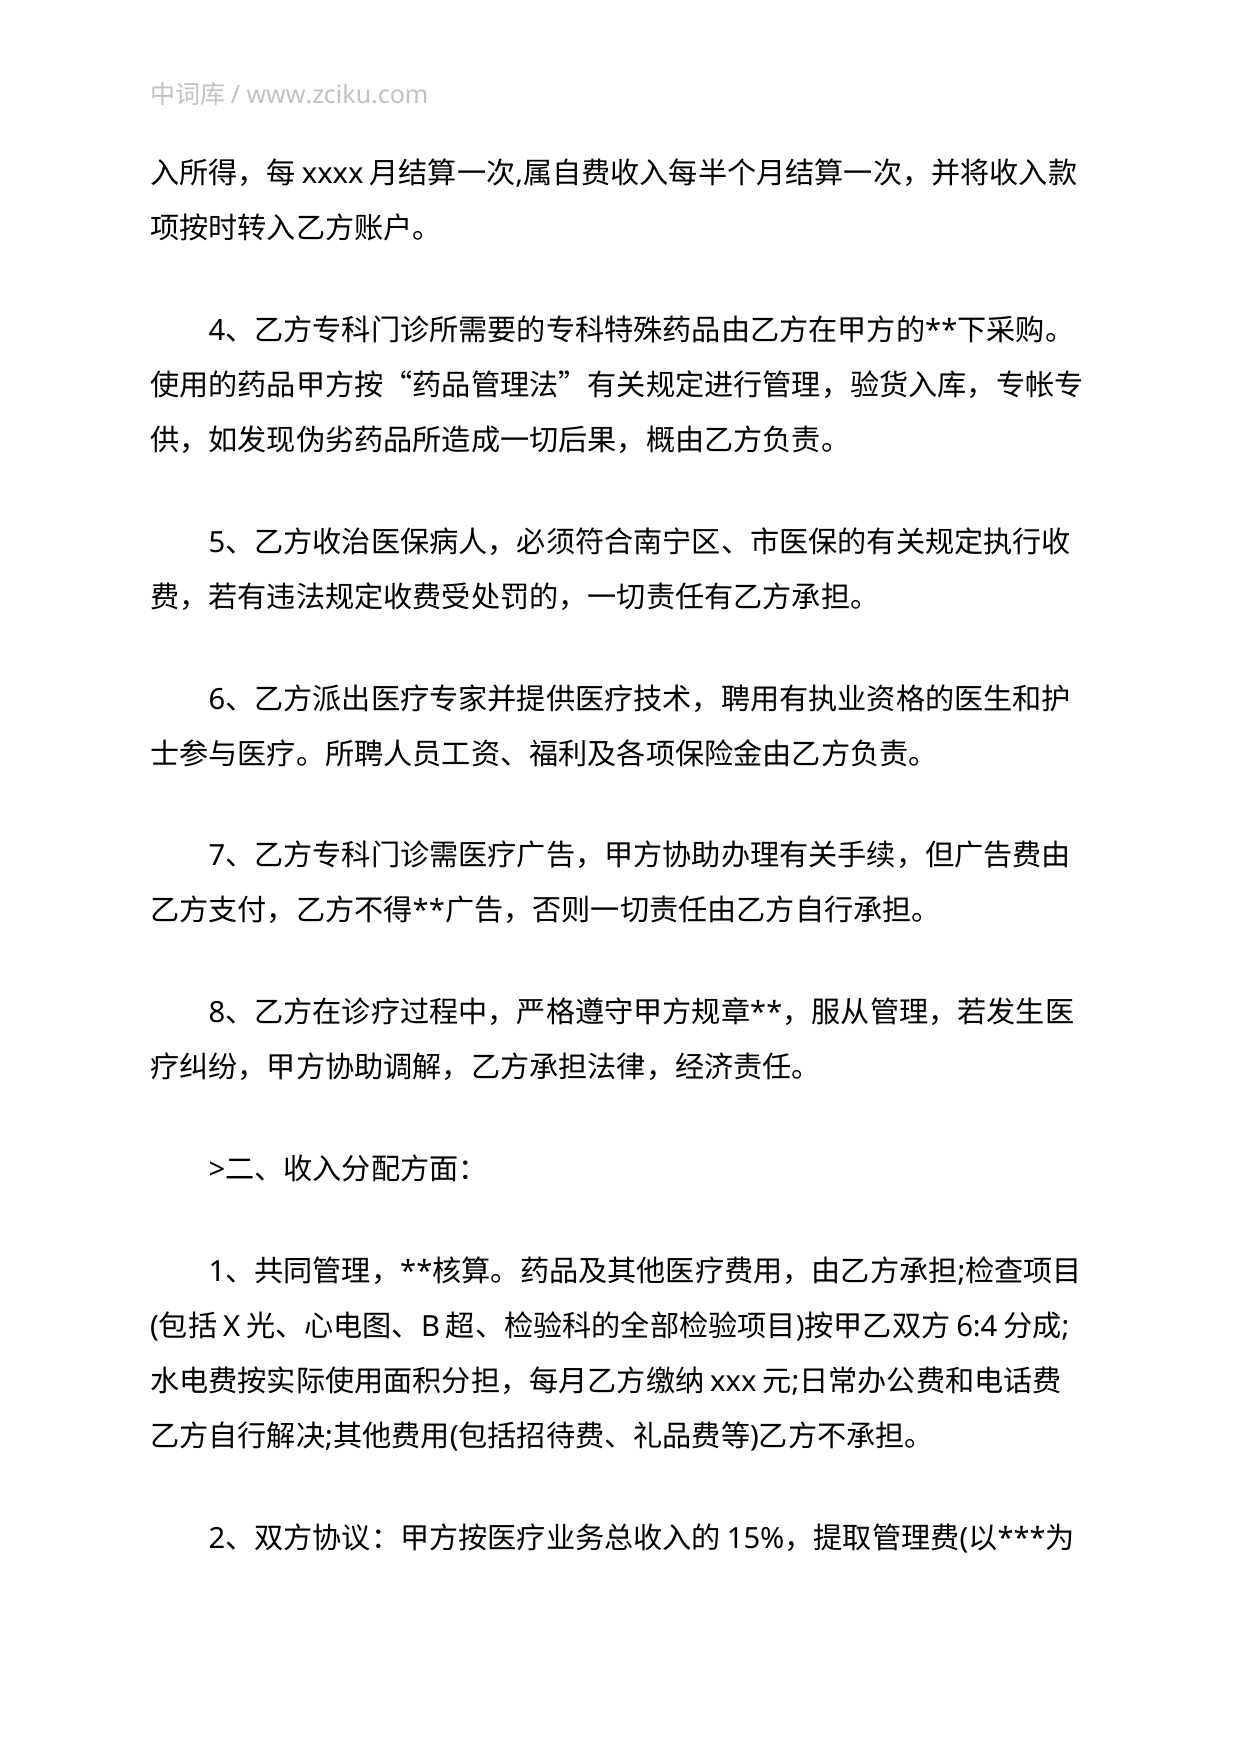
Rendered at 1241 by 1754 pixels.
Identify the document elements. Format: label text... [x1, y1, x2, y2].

text 4、乙方专科门诊所需要的专科特殊药品由乙方在甲方的**下采购。使用的药品甲方按“药品管理法”有关规定进行管理，验货入库，专帐专供，如发现伪劣药品所造成一切后果，概由乙方负责。 [150, 307, 1090, 459]
text 6、乙方派出医疗专家并提供医疗技术，聘用有执业资格的医生和护士参与医疗。所聘人员工资、福利及各项保险金由乙方负责。 [150, 675, 1090, 772]
text >二、收入分配方面： [150, 1146, 1090, 1188]
text 8、乙方在诊疗过程中，严格遵守甲方规章**，服从管理，若发生医疗纠纷，甲方协助调解，乙方承担法律，经济责任。 [150, 989, 1090, 1086]
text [150, 1515, 1090, 1557]
text 1、共同管理，**核算。药品及其他医疗费用，由乙方承担;检查项目(包括X光、心电图、B超、检验科的全部检验项目)按甲乙双方6:4分成;水电费按实际使用面积分担，每月乙方缴纳xxx元;日常办公费和电话费乙方自行解决;其他费用(包括招待费、礼品费等)乙方不承担。 [150, 1248, 1090, 1455]
text 5、乙方收治医保病人，必须符合南宁区、市医保的有关规定执行收费，若有违法规定收费受处罚的，一切责任有乙方承担。 [150, 518, 1090, 616]
text 7、乙方专科门诊需医疗广告，甲方协助办理有关手续，但广告费由乙方支付，乙方不得**广告，否则一切责任由乙方自行承担。 [150, 832, 1090, 929]
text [150, 150, 1090, 247]
